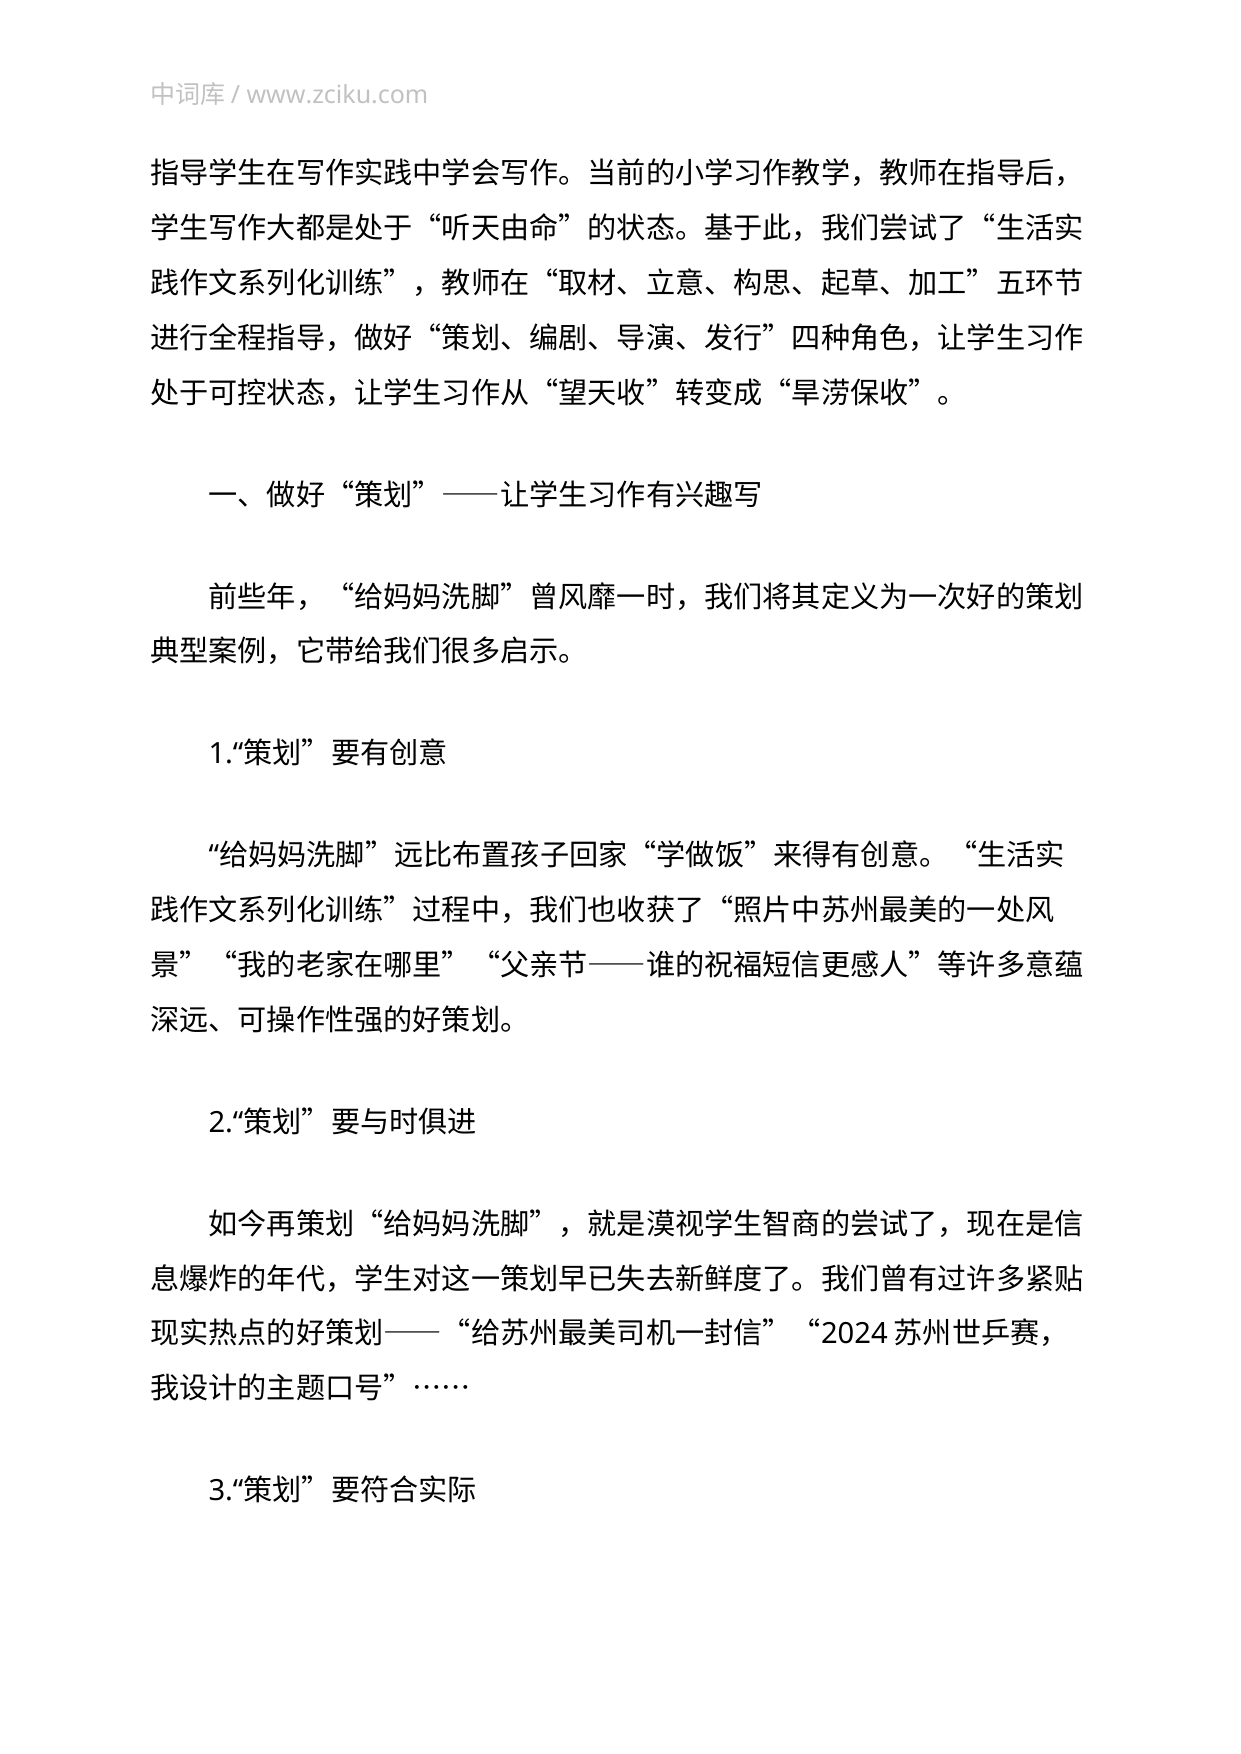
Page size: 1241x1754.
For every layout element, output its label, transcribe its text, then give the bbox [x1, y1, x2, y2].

text 2.“策划”要与时俱进 [150, 1098, 1090, 1141]
text 一、做好“策划”――让学生习作有兴趣写 [150, 471, 1090, 514]
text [150, 150, 1090, 412]
text 如今再策划“给妈妈洗脚”，就是漠视学生智商的尝试了，现在是信息爆炸的年代，学生对这一策划早已失去新鲜度了。我们曾有过许多紧贴现实热点的好策划――“给苏州最美司机一封信”“2024苏州世乒赛，我设计的主题口号”…… [150, 1200, 1090, 1407]
text 3.“策划”要符合实际 [150, 1467, 1090, 1509]
text 1.“策划”要有创意 [150, 730, 1090, 772]
text 前些年，“给妈妈洗脚”曾风靡一时，我们将其定义为一次好的策划典型案例，它带给我们很多启示。 [150, 573, 1090, 670]
text “给妈妈洗脚”远比布置孩子回家“学做饭”来得有创意。“生活实践作文系列化训练”过程中，我们也收获了“照片中苏州最美的一处风景”“我的老家在哪里”“父亲节――谁的祝福短信更感人”等许多意蕴深远、可操作性强的好策划。 [150, 832, 1090, 1039]
